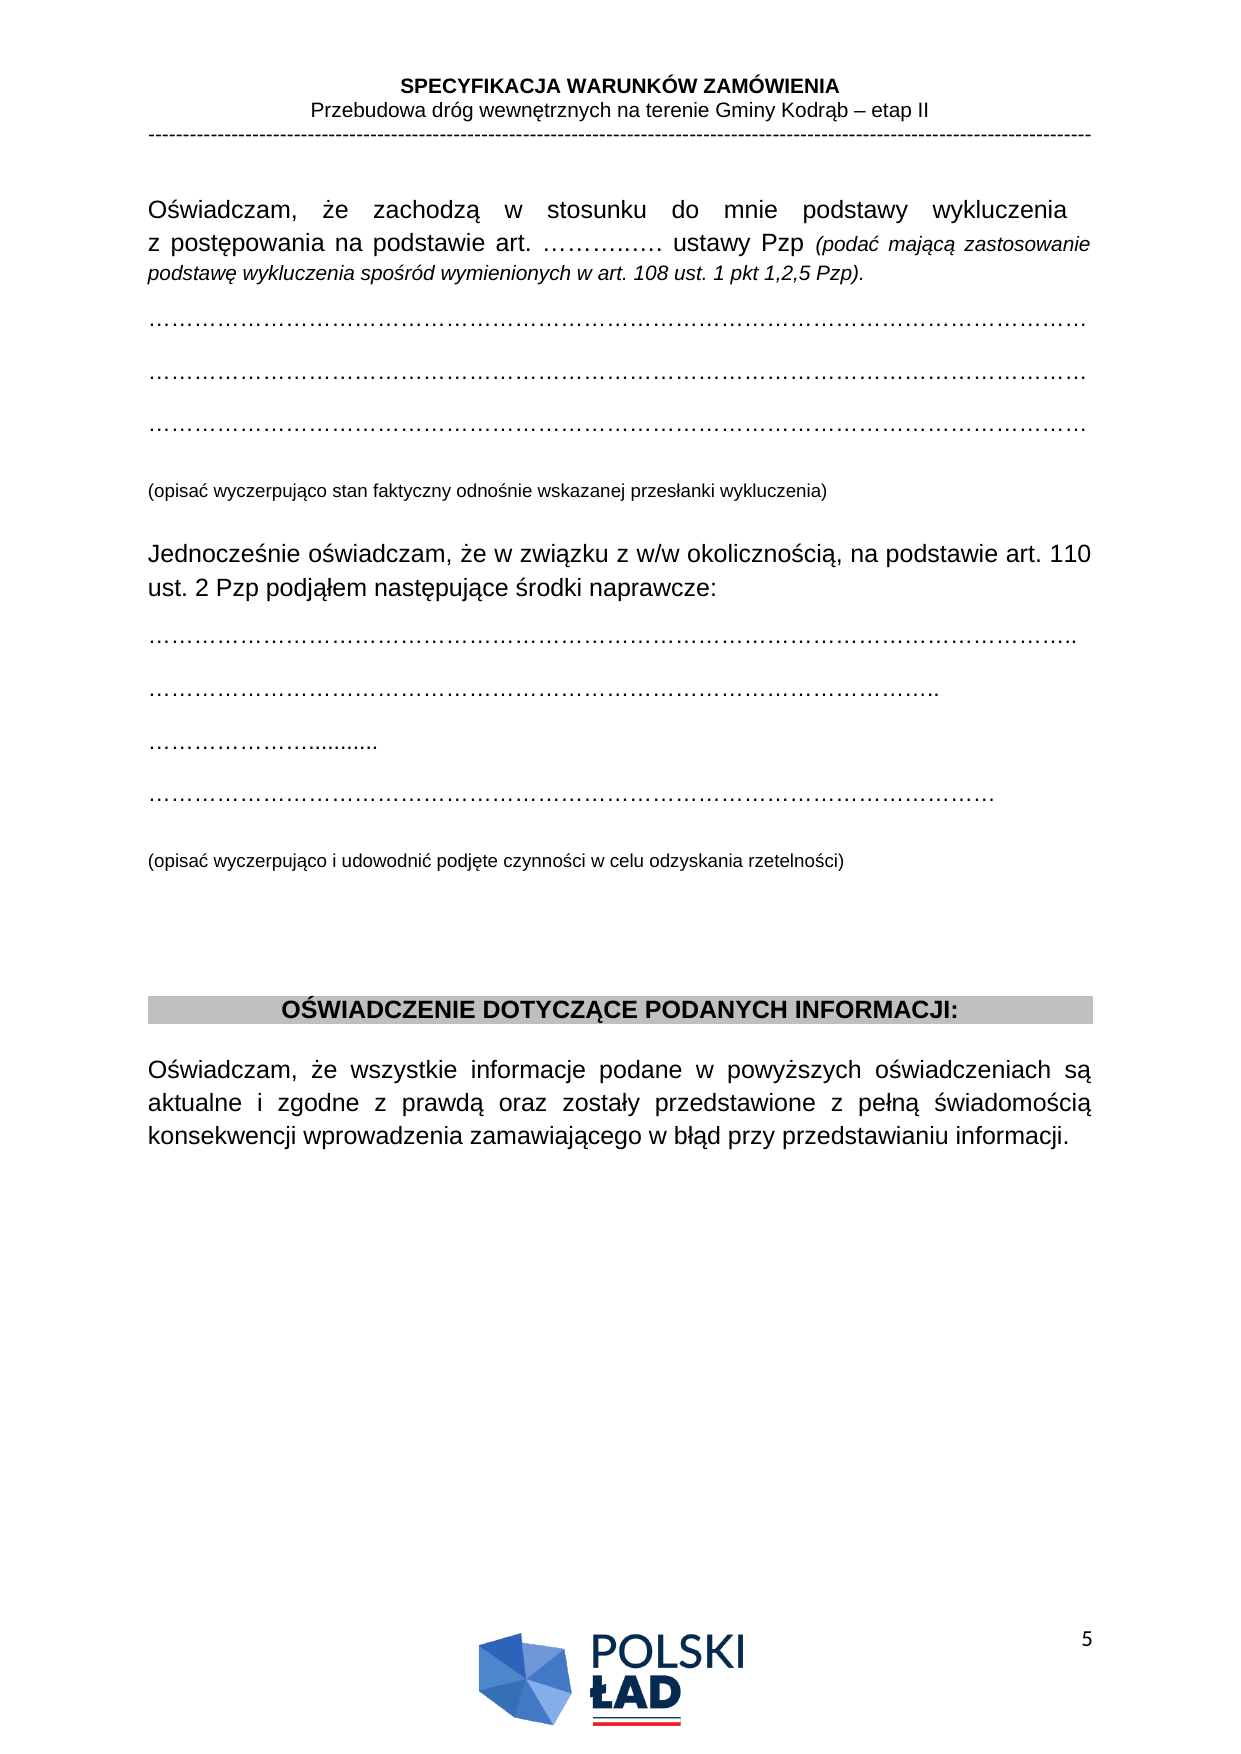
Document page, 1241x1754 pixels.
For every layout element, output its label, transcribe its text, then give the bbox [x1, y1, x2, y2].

text Jednocześnie oświadczam, że w związku z w/w okolicznością, na podstawie art. 110 ust. 2 Pzp podjąłem następujące środki naprawcze: [148, 539, 1093, 601]
text Oświadczam, że wszystkie informacje podane w powyższych oświadczeniach są aktualne i zgodne z prawdą oraz zostały przedstawione z pełną świadomością konsekwencji wprowadzenia zamawiającego w błąd przy przedstawianiu informacji. [148, 1055, 1093, 1150]
text Oświadczam, że zachodzą w stosunku do mnie podstawy wykluczenia z postępowania na podstawie art. ………..…. ustawy Pzp (podać mającą zastosowanie podstawę wykluczenia spośród wymienionych w art. 108 ust. 1 pkt 1,2,5 Pzp). [148, 195, 1093, 285]
text …………………………………………………………………………………………………………..…………………………………………………………………………………………..…………………...........………………………………………………………………………………………………… [148, 622, 1093, 807]
picture [478, 1633, 743, 1726]
text ……………………………………………………………………………………………………………………………………………………………………………………………………………………………………………………………………………………………………………………………………… [148, 305, 1093, 437]
text OŚWIADCZENIE DOTYCZĄCE PODANYCH INFORMACJI: [148, 996, 1093, 1024]
text (opisać wyczerpująco stan faktyczny odnośnie wskazanej przesłanki wykluczenia) [148, 480, 1093, 501]
text (opisać wyczerpująco i udowodnić podjęte czynności w celu odzyskania rzetelności) [148, 850, 1093, 871]
